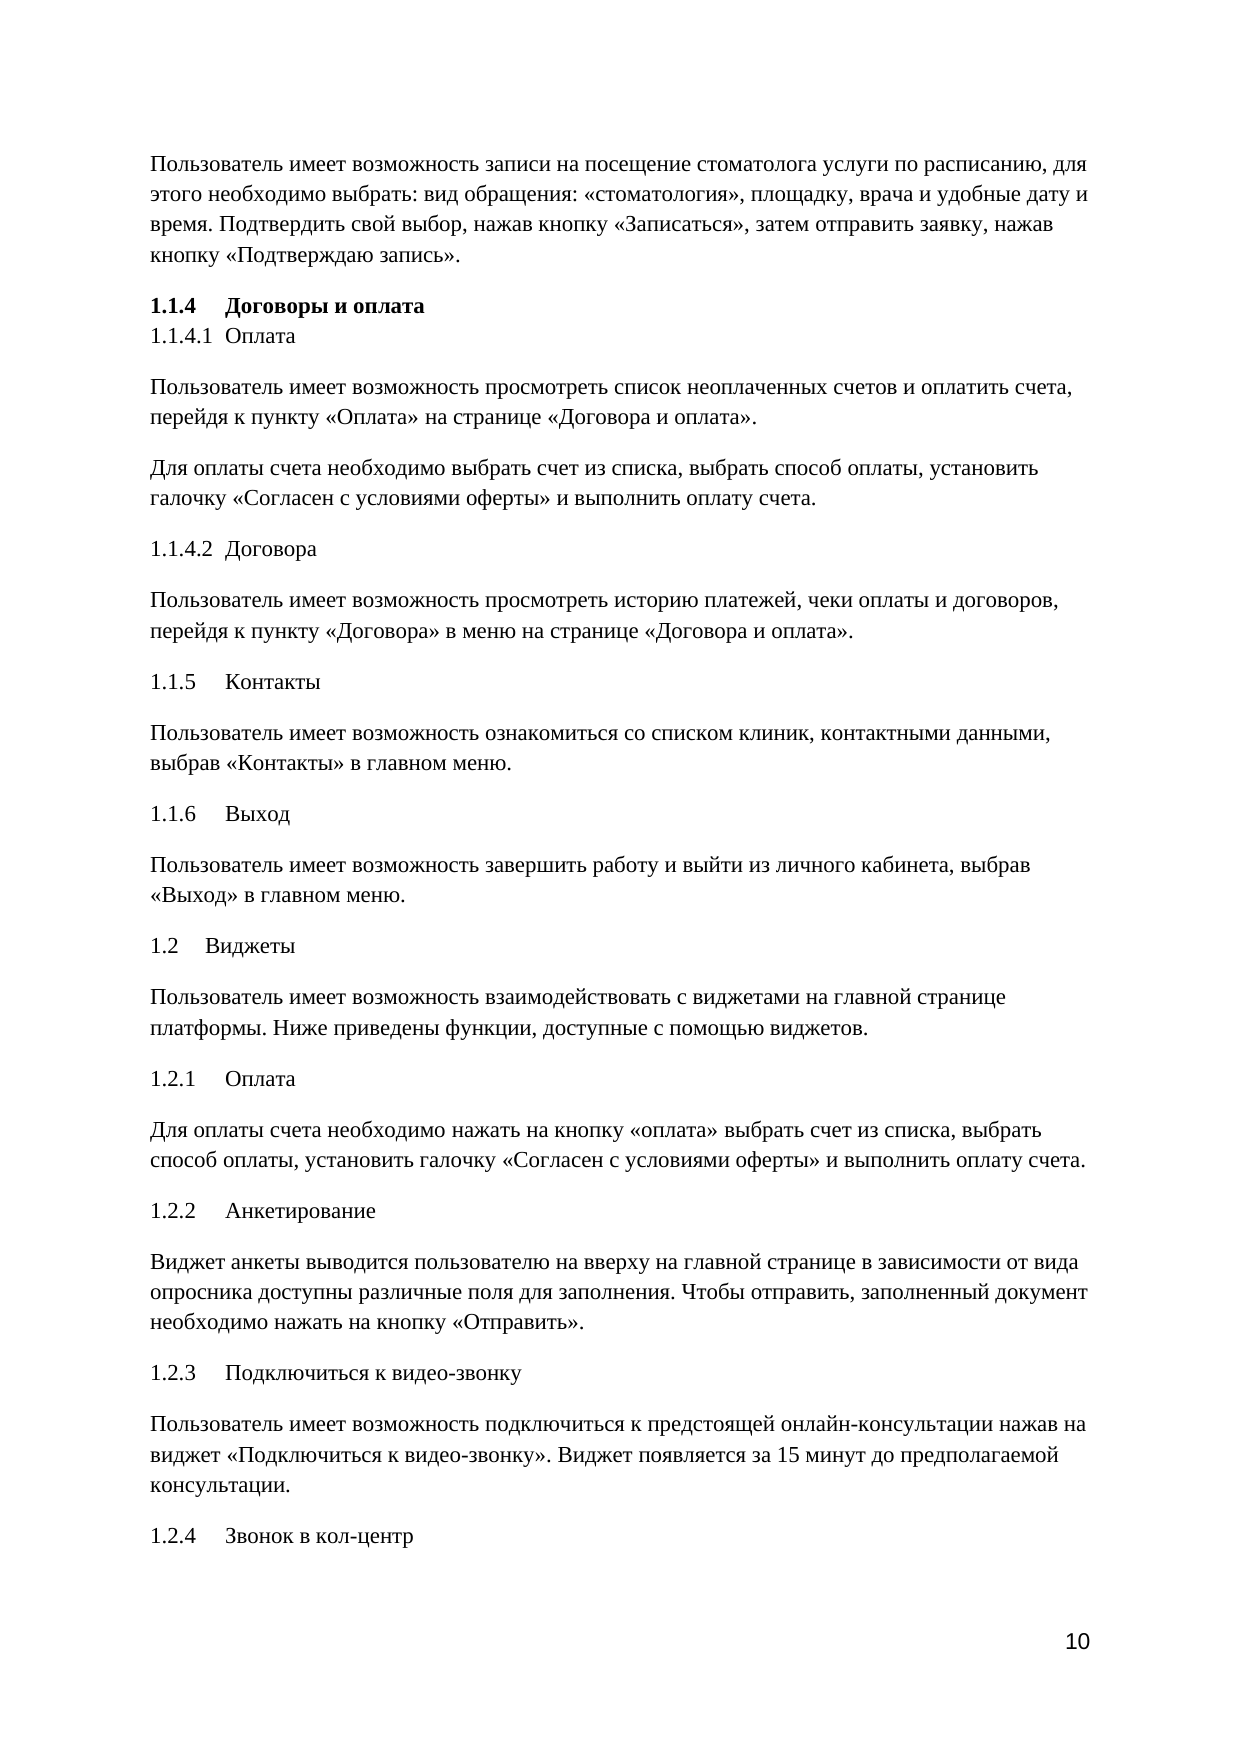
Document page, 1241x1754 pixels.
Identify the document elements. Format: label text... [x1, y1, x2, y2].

list Анкетирование [150, 1197, 1090, 1223]
text Пользователь имеет возможность завершить работу и выйти из личного кабинета, выбрав «Выход» в главном меню. [150, 851, 1090, 908]
list Подключиться к видео-звонку [150, 1359, 1090, 1386]
list Контакты [150, 668, 1090, 694]
text Виджет анкеты выводится пользователю на вверху на главной странице в зависимости от вида опросника доступны различные поля для заполнения. Чтобы отправить, заполненный документ необходимо нажать на кнопку «Отправить». [150, 1248, 1090, 1335]
list Звонок в кол-центр [150, 1522, 1090, 1548]
list Оплата [150, 322, 1090, 348]
text Пользователь имеет возможность записи на посещение стоматолога услуги по расписанию, для этого необходимо выбрать: вид обращения: «стоматология», площадку, врача и удобные дату и время. Подтвердить свой выбор, нажав кнопку «Записаться», затем отправить заявку, нажав кнопку «Подтверждаю запись». [150, 150, 1090, 267]
text Пользователь имеет возможность просмотреть историю платежей, чеки оплаты и договоров, перейдя к пункту «Договора» в меню на странице «Договора и оплата». [150, 586, 1090, 643]
list Выход [150, 800, 1090, 826]
text Для оплаты счета необходимо нажать на кнопку «оплата» выбрать счет из списка, выбрать способ оплаты, установить галочку «Согласен с условиями оферты» и выполнить оплату счета. [150, 1116, 1090, 1172]
text Для оплаты счета необходимо выбрать счет из списка, выбрать способ оплаты, установить галочку «Согласен с условиями оферты» и выполнить оплату счета. [150, 454, 1090, 511]
text Пользователь имеет возможность взаимодействовать с виджетами на главной странице платформы. Ниже приведены функции, доступные с помощью виджетов. [150, 983, 1090, 1040]
list Виджеты [150, 932, 1090, 959]
list Оплата [150, 1064, 1090, 1091]
list Договора [150, 535, 1090, 562]
text Пользователь имеет возможность ознакомиться со списком клиник, контактными данными, выбрав «Контакты» в главном меню. [150, 719, 1090, 775]
list Договоры и оплата [150, 292, 1090, 318]
text Пользователь имеет возможность подключиться к предстоящей онлайн-консультации нажав на виджет «Подключиться к видео-звонку». Виджет появляется за 15 минут до предполагаемой консультации. [150, 1410, 1090, 1497]
text Пользователь имеет возможность просмотреть список неоплаченных счетов и оплатить счета, перейдя к пункту «Оплата» на странице «Договора и оплата». [150, 373, 1090, 429]
